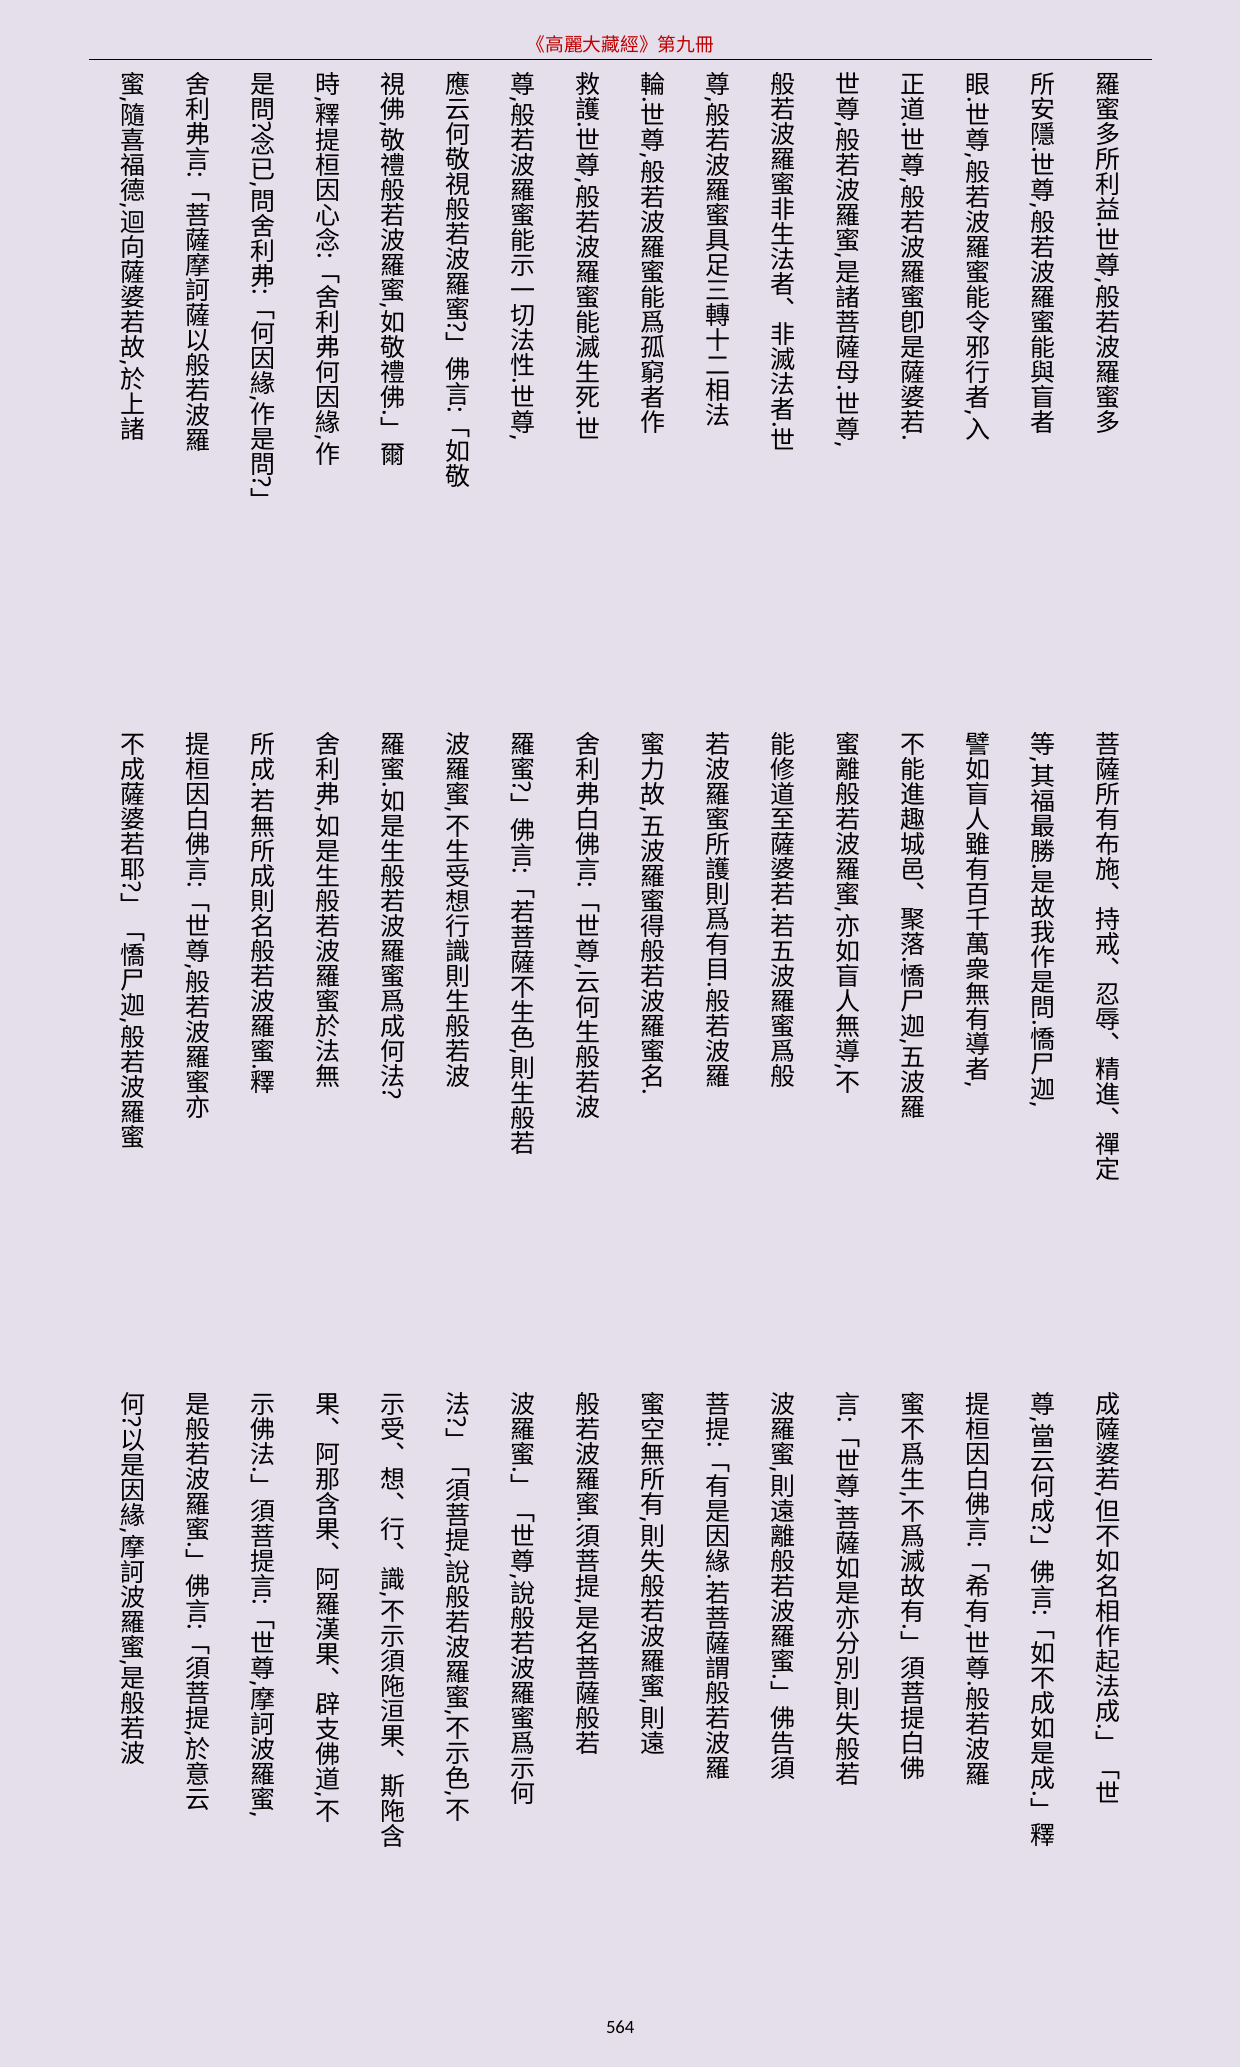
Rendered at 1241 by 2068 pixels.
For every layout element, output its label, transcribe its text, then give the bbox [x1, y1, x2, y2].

text 成薩婆若,但不如名相作起法成.」「世 [1075, 1391, 1140, 2008]
text 示佛法.」須菩提言:「世尊,摩訶波羅蜜, [230, 1391, 295, 2008]
text 尊,當云何成?」佛言:「如不成如是成.」釋 [1010, 1391, 1075, 2008]
text 羅蜜.如是生般若波羅蜜爲成何法? [360, 731, 425, 1348]
text 蜜,隨喜福德,迴向薩婆若故,於上諸 [100, 71, 165, 687]
text 蜜空無所有,則失般若波羅蜜,則遠 [620, 1391, 685, 2008]
text 時,釋提桓因心念:「舍利弗何因緣,作 [295, 71, 360, 687]
text 不成薩婆若耶?」「憍尸迦,般若波羅蜜 [100, 731, 165, 1348]
text 舍利弗言:「菩薩摩訶薩以般若波羅 [165, 71, 230, 687]
text 能修道至薩婆若.若五波羅蜜爲般 [750, 731, 815, 1348]
text 救護.世尊,般若波羅蜜能滅生死.世 [555, 71, 620, 687]
text 蜜力故,五波羅蜜得般若波羅蜜名. [620, 731, 685, 1348]
text 譬如盲人雖有百千萬衆無有導者, [945, 731, 1010, 1348]
text 視佛,敬禮般若波羅蜜,如敬禮佛.」爾 [360, 71, 425, 687]
text 蜜不爲生,不爲滅故有.」須菩提白佛 [880, 1391, 945, 2008]
text 舍利弗白佛言:「世尊,云何生般若波 [555, 731, 620, 1348]
text 羅蜜多所利益.世尊,般若波羅蜜多 [1075, 71, 1140, 687]
text 法?」「須菩提,說般若波羅蜜,不示色,不 [425, 1391, 490, 2008]
text 所成.若無所成則名般若波羅蜜.釋 [230, 731, 295, 1348]
text 尊,般若波羅蜜能示一切法性.世尊, [490, 71, 555, 687]
text 舍利弗,如是生般若波羅蜜於法無 [295, 731, 360, 1348]
text 提桓因白佛言:「世尊,般若波羅蜜亦 [165, 731, 230, 1348]
text 菩提:「有是因緣.若菩薩謂般若波羅 [685, 1391, 750, 2008]
text 果、阿那含果、阿羅漢果、辟支佛道,不 [295, 1391, 360, 2008]
text 正道.世尊,般若波羅蜜卽是薩婆若. [880, 71, 945, 687]
text 若波羅蜜所護則爲有目.般若波羅 [685, 731, 750, 1348]
text 波羅蜜,不生受想行識則生般若波 [425, 731, 490, 1348]
text 提桓因白佛言:「希有,世尊.般若波羅 [945, 1391, 1010, 2008]
text 蜜離般若波羅蜜,亦如盲人無導,不 [815, 731, 880, 1348]
text 波羅蜜.」「世尊,說般若波羅蜜爲示何 [490, 1391, 555, 2008]
text 言:「世尊,菩薩如是亦分別,則失般若 [815, 1391, 880, 2008]
text 羅蜜?」佛言:「若菩薩不生色,則生般若 [490, 731, 555, 1348]
text 是般若波羅蜜.」佛言:「須菩提,於意云 [165, 1391, 230, 2008]
text 菩薩所有布施、持戒、忍辱、精進、禪定 [1075, 731, 1140, 1348]
text 不能進趣城邑、聚落.憍尸迦,五波羅 [880, 731, 945, 1348]
text 世尊,般若波羅蜜,是諸菩薩母.世尊, [815, 71, 880, 687]
text 是問?念已,問舍利弗:「何因緣,作是問?」 [230, 71, 295, 687]
text 眼.世尊,般若波羅蜜能令邪行者,入 [945, 71, 1010, 687]
text 尊,般若波羅蜜具足三轉十二相法 [685, 71, 750, 687]
text 應云何敬視般若波羅蜜?」佛言:「如敬 [425, 71, 490, 687]
text 等,其福最勝.是故我作是問.憍尸迦, [1010, 731, 1075, 1348]
text 所安隱.世尊,般若波羅蜜能與盲者 [1010, 71, 1075, 687]
text 輪.世尊,般若波羅蜜能爲孤窮者作 [620, 71, 685, 687]
text 般若波羅蜜.須菩提,是名菩薩般若 [555, 1391, 620, 2008]
text 何?以是因緣,摩訶波羅蜜,是般若波 [100, 1391, 165, 2008]
text 般若波羅蜜非生法者、非滅法者.世 [750, 71, 815, 687]
text 示受、想、行、識,不示須陁洹果、斯陁含 [360, 1391, 425, 2008]
text 波羅蜜,則遠離般若波羅蜜.」佛告須 [750, 1391, 815, 2008]
